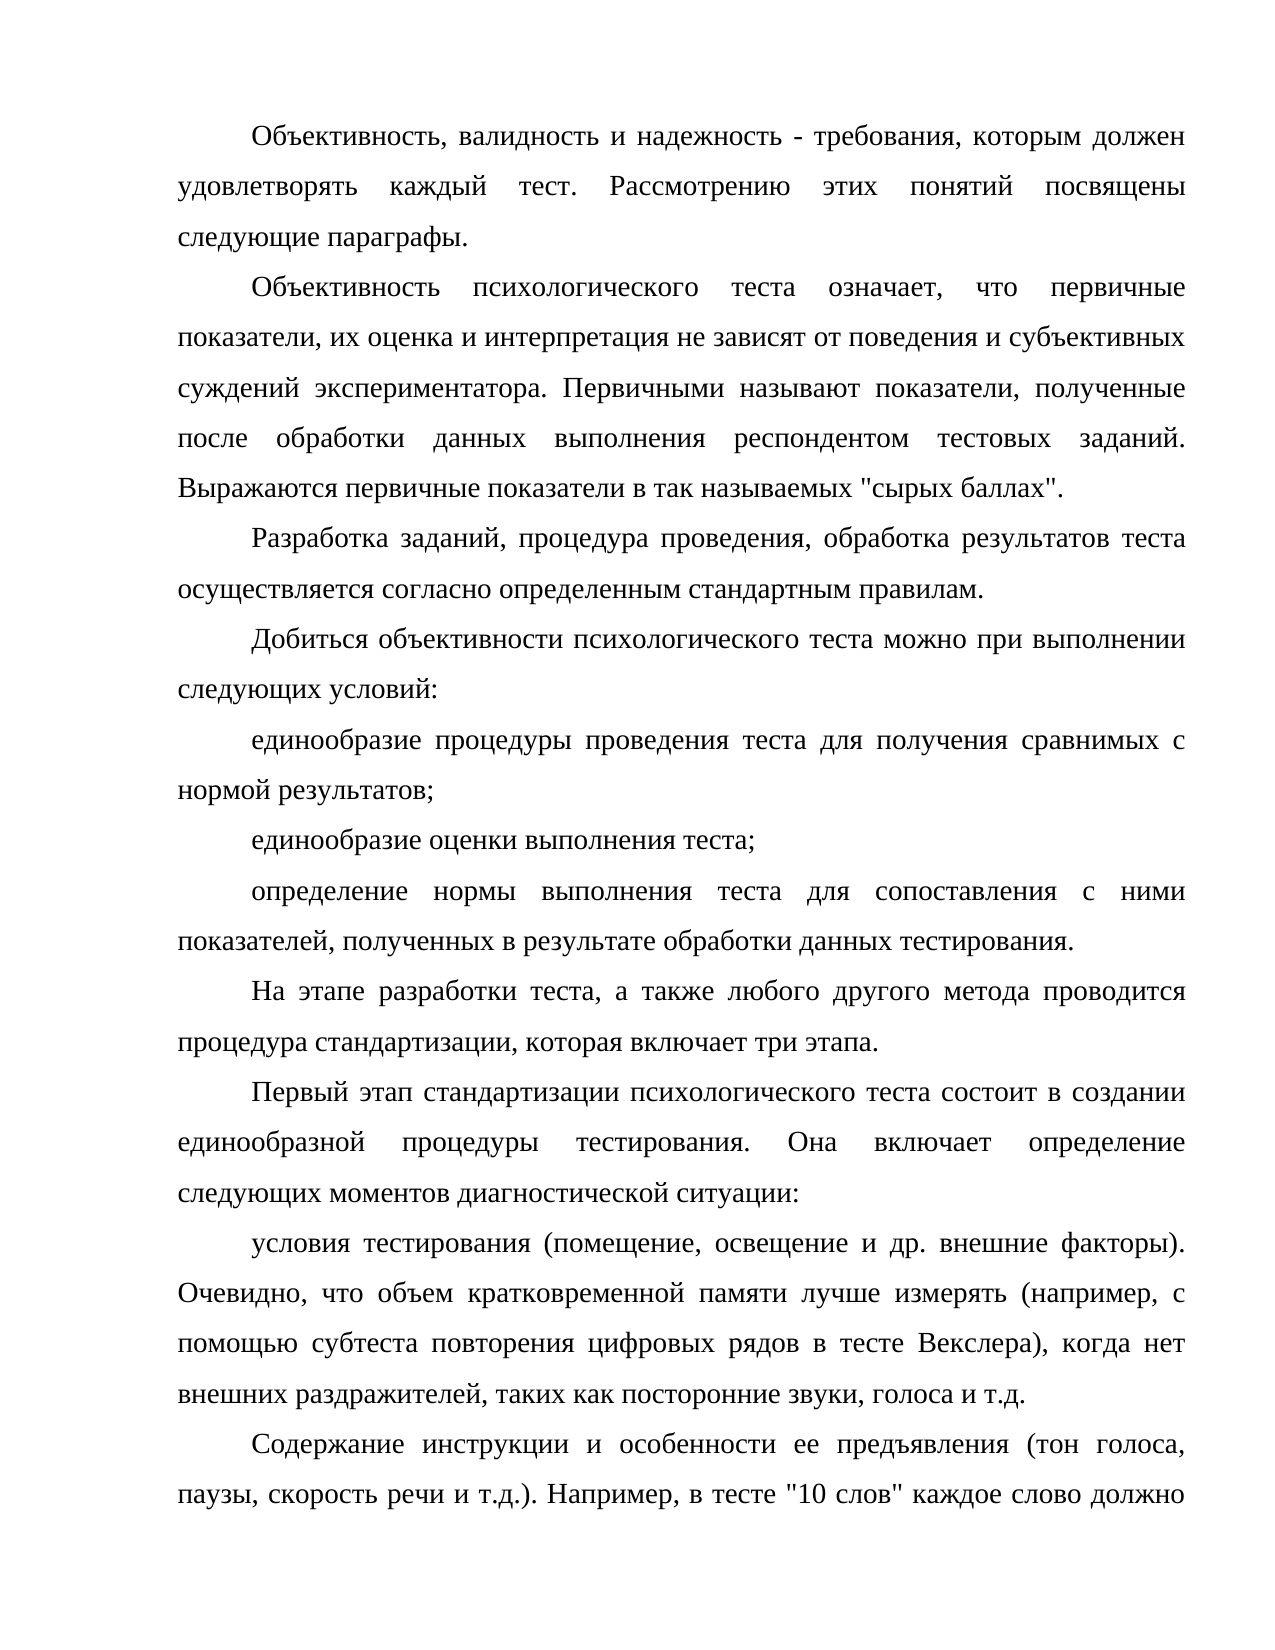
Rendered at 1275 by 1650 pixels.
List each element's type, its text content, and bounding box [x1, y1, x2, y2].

text определение нормы выполнения теста для сопоставления с ними показателей, полученных в результате обработки данных тестирования. [177, 873, 1186, 957]
text На этапе разработки теста, а также любого другого метода проводится процедура стандартизации, которая включает три этапа. [177, 973, 1186, 1057]
text Первый этап стандартизации психологического теста состоит в создании единообразной процедуры тестирования. Она включает определение следующих моментов диагностической ситуации: [177, 1074, 1186, 1208]
text условия тестирования (помещение, освещение и др. внешние факторы). Очевидно, что объем кратковременной памяти лучше измерять (например, с помощью субтеста повторения цифровых рядов в тесте Векслера), когда нет внешних раздражителей, таких как посторонние звуки, голоса и т.д. [177, 1225, 1186, 1409]
text Объективность, валидность и надежность - требования, которым должен удовлетворять каждый тест. Рассмотрению этих понятий посвящены следующие параграфы. [177, 118, 1186, 252]
text Добиться объективности психологического теста можно при выполнении следующих условий: [177, 621, 1186, 705]
text единообразие процедуры проведения теста для получения сравнимых с нормой результатов; [177, 722, 1186, 806]
text Разработка заданий, процедура проведения, обработка результатов теста осуществляется согласно определенным стандартным правилам. [177, 521, 1186, 604]
text Объективность психологического теста означает, что первичные показатели, их оценка и интерпретация не зависят от поведения и субъективных суждений экспериментатора. Первичными называют показатели, полученные после обработки данных выполнения респондентом тестовых заданий. Выражаются первичные показатели в так называемых "сырых баллах". [177, 269, 1186, 504]
text единообразие оценки выполнения теста; [177, 822, 1186, 856]
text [177, 1426, 1186, 1510]
